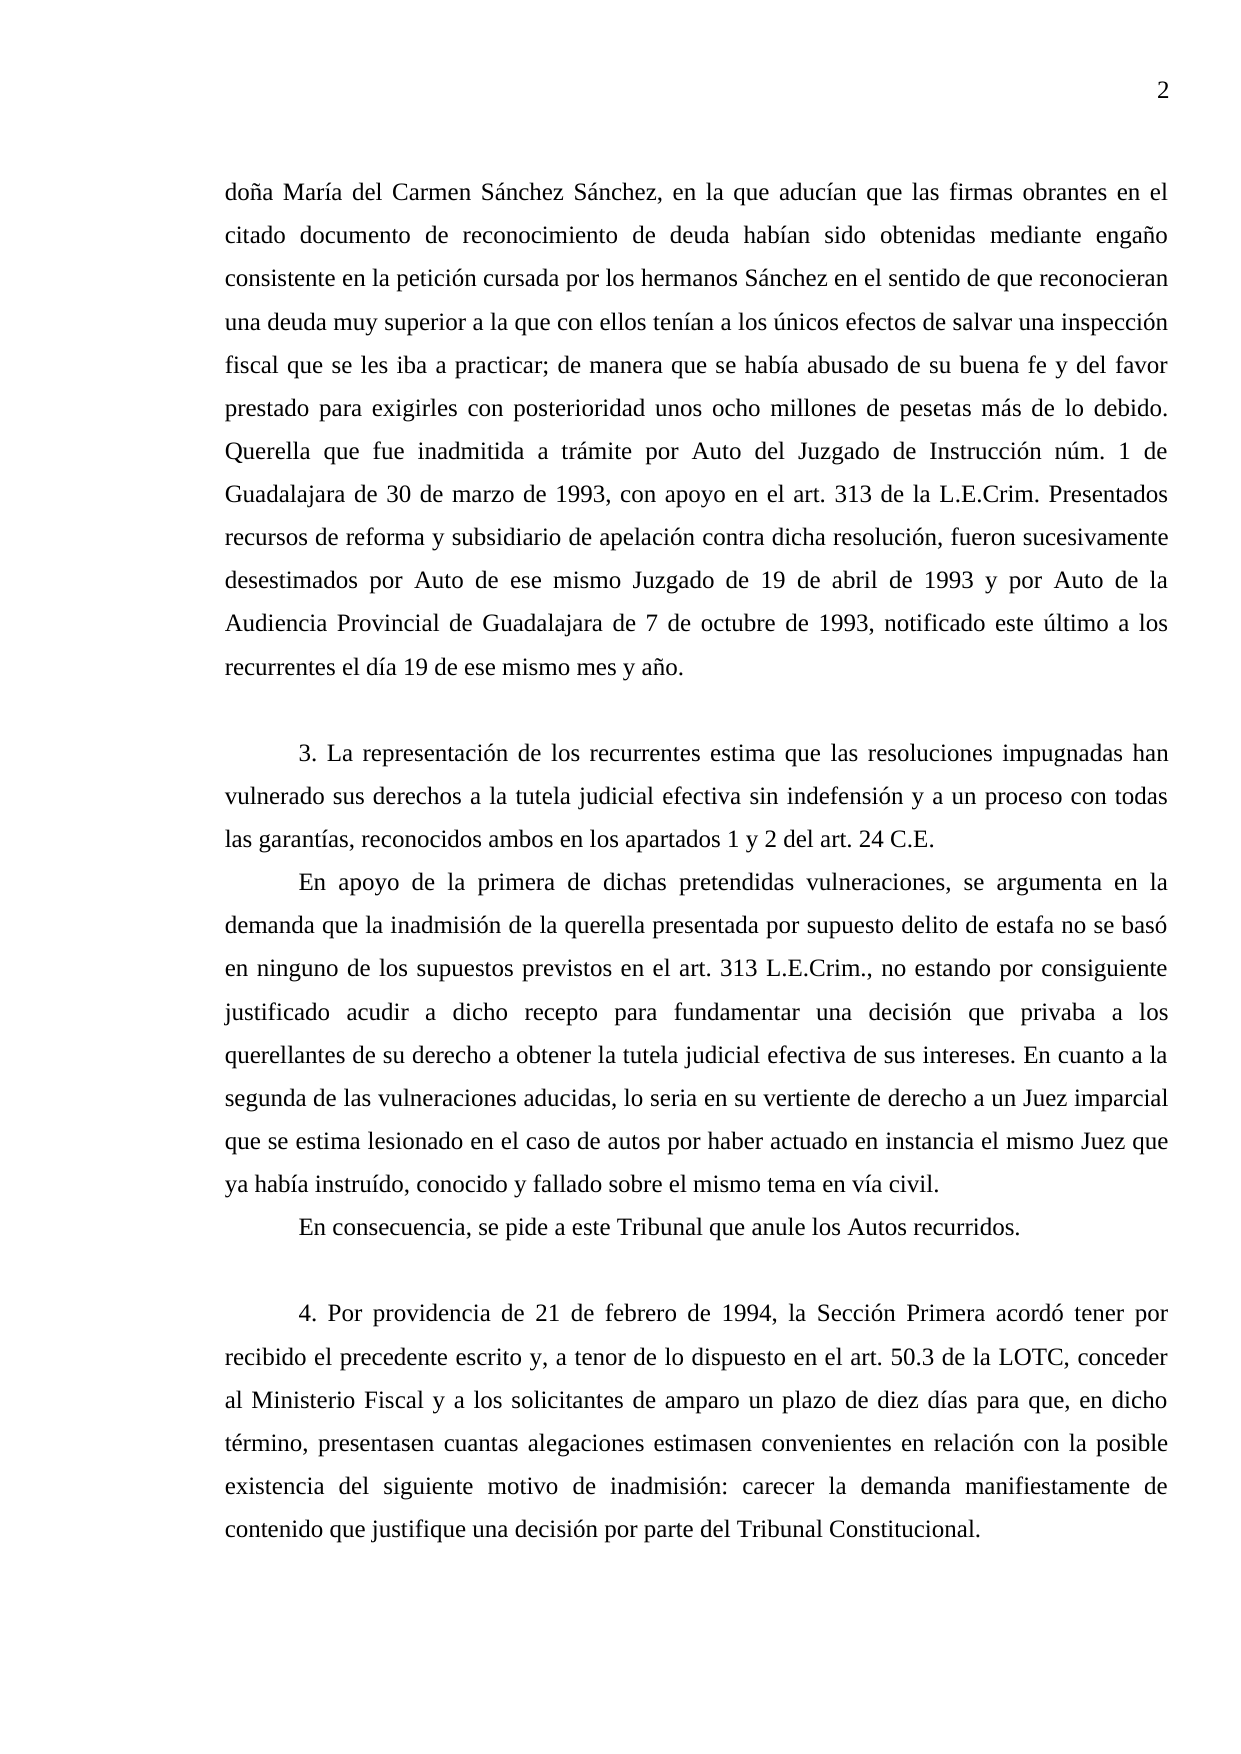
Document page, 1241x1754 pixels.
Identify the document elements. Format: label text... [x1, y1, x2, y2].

text En consecuencia, se pide a este Tribunal que anule los Autos recurridos. [224, 1212, 1169, 1241]
text En apoyo de la primera de dichas pretendidas vulneraciones, se argumenta en la demanda que la inadmisión de la querella presentada por supuesto delito de estafa no se basó en ninguno de los supuestos previstos en el art. 313 L.E.Crim., no estando por consiguiente justificado acudir a dicho recepto para fundamentar una decisión que privaba a los querellantes de su derecho a obtener la tutela judicial efectiva de sus intereses. En cuanto a la segunda de las vulneraciones aducidas, lo seria en su vertiente de derecho a un Juez imparcial que se estima lesionado en el caso de autos por haber actuado en instancia el mismo Juez que ya había instruído, conocido y fallado sobre el mismo tema en vía civil. [224, 867, 1169, 1198]
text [224, 177, 1169, 680]
text 3. La representación de los recurrentes estima que las resoluciones impugnadas han vulnerado sus derechos a la tutela judicial efectiva sin indefensión y a un proceso con todas las garantías, reconocidos ambos en los apartados 1 y 2 del art. 24 C.E. [224, 738, 1169, 853]
text 4. Por providencia de 21 de febrero de 1994, la Sección Primera acordó tener por recibido el precedente escrito y, a tenor de lo dispuesto en el art. 50.3 de la LOTC, conceder al Ministerio Fiscal y a los solicitantes de amparo un plazo de diez días para que, en dicho término, presentasen cuantas alegaciones estimasen convenientes en relación con la posible existencia del siguiente motivo de inadmisión: carecer la demanda manifiestamente de contenido que justifique una decisión por parte del Tribunal Constitucional. [224, 1298, 1169, 1543]
